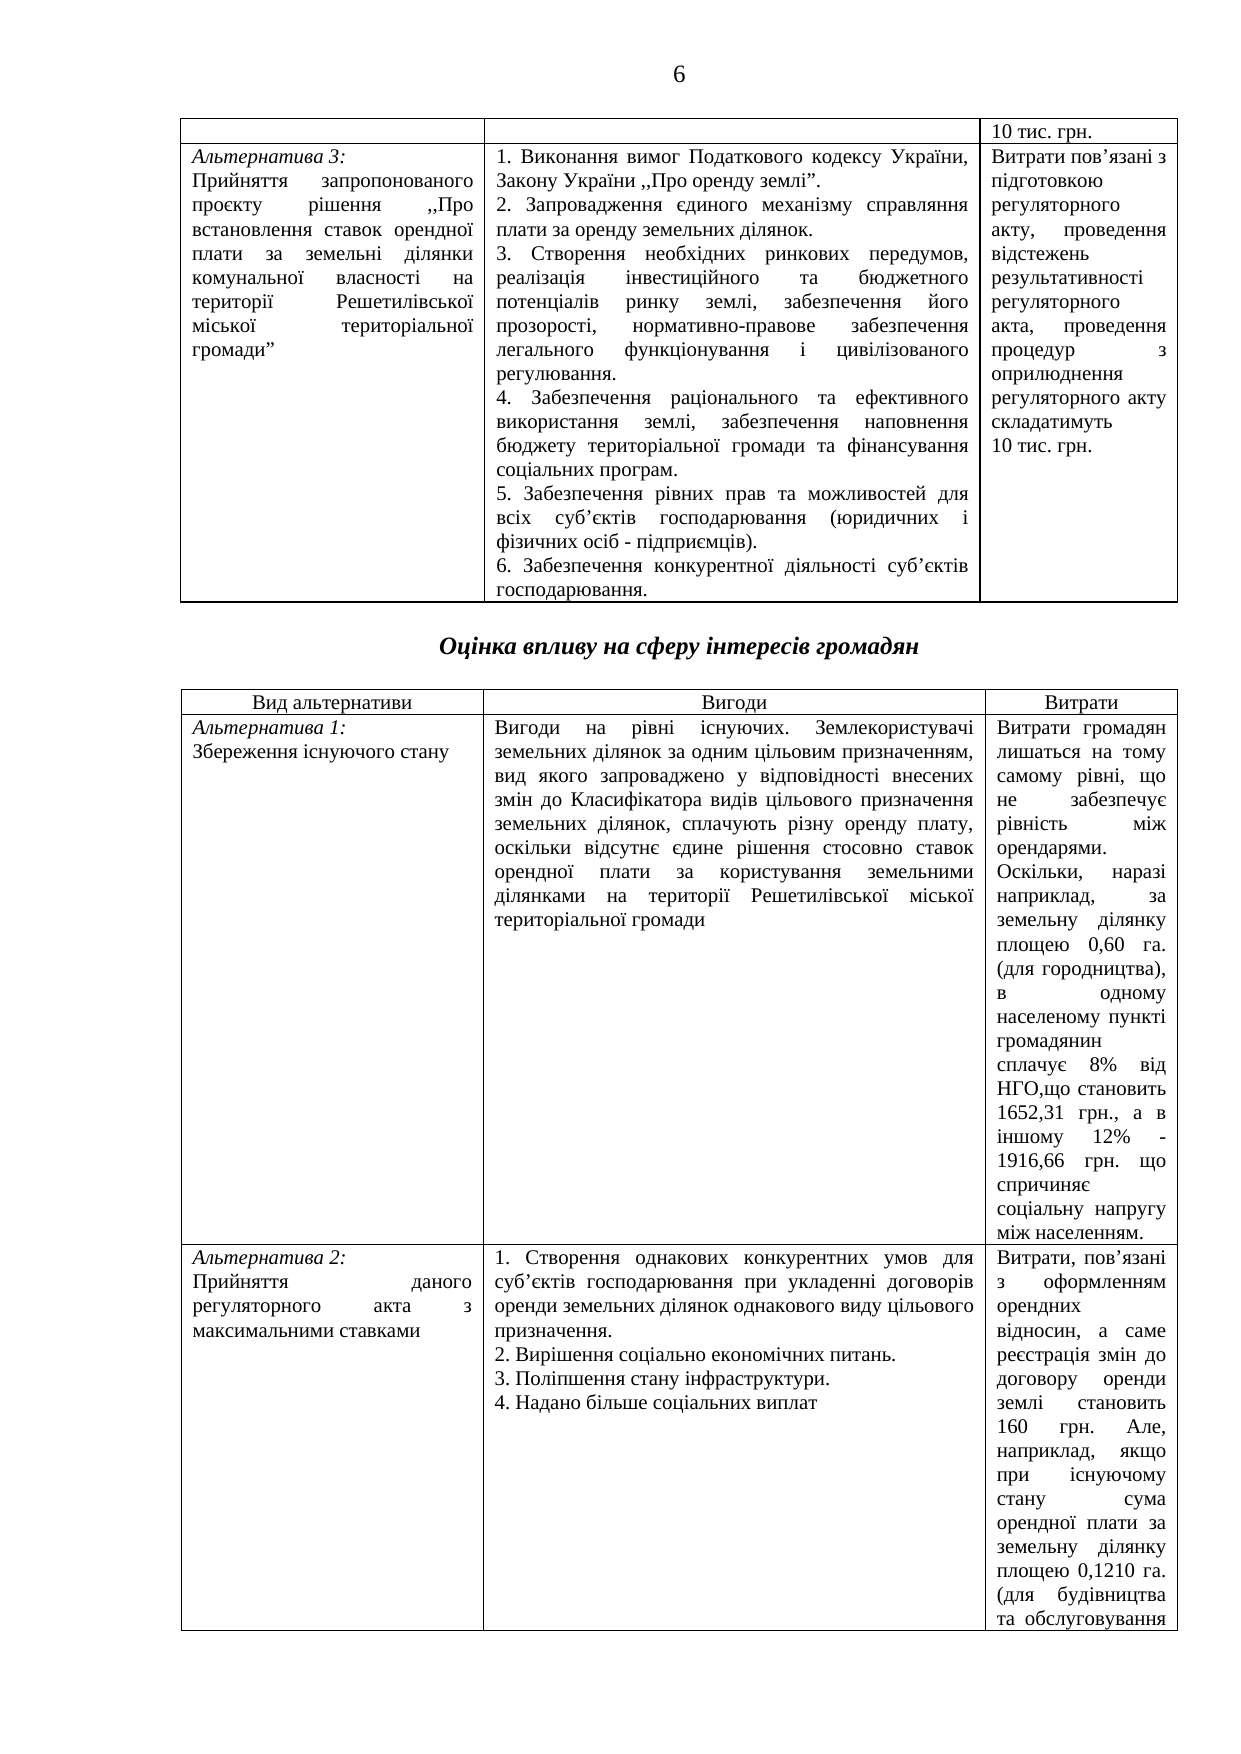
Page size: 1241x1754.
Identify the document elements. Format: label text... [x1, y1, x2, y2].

table_cell Альтернатива 3: Прийняття запропонованого проєкту рішення ,,Про встановлення ставок орендної плати за земельні ділянки комунальної власності на території Решетилівської міської територіальної громади” [181, 144, 484, 601]
table_cell 1. Виконання вимог Податкового кодексу України, Закону України ,,Про оренду землі”. 2. Запровадження єдиного механізму справляння плати за оренду земельних ділянок. 3. Створення необхідних ринкових передумов, реалізація інвестиційного та бюджетного потенціалів ринку землі, забезпечення його прозорості, нормативно-правове забезпечення легального функціонування і цивілізованого регулювання. 4. Забезпечення раціонального та ефективного використання землі, забезпечення наповнення бюджету територіальної громади та фінансування соціальних програм. 5. Забезпечення рівних прав та можливостей для всіх суб’єктів господарювання (юридичних і фізичних осіб - підприємців). 6. Забезпечення конкурентної діяльності суб’єктів господарювання. [485, 144, 979, 601]
text Оцінка впливу на сферу інтересів громадян [177, 631, 1181, 660]
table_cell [181, 119, 484, 143]
table_header Витрати [986, 690, 1177, 714]
table_header Вигоди [484, 690, 985, 714]
table_cell Витрати громадян лишаться на тому самому рівні, що не забезпечує рівність між орендарями. Оскільки, наразі наприклад, за земельну ділянку площею 0,60 га. (для городництва), в одному населеному пункті громадянин сплачує 8% від НГО,що становить 1652,31 грн., а в іншому 12% - 1916,66 грн. що спричиняє соціальну напругу між населенням. [986, 715, 1177, 1244]
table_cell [981, 119, 1177, 143]
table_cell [182, 1245, 483, 1630]
table_cell Альтернатива 1: Збереження існуючого стану [182, 715, 483, 1244]
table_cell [485, 119, 979, 143]
table_header Вид альтернативи [182, 690, 483, 714]
table_cell Вигоди на рівні існуючих. Землекористувачі земельних ділянок за одним цільовим призначенням, вид якого запроваджено у відповідності внесених змін до Класифікатора видів цільового призначення земельних ділянок, сплачують різну оренду плату, оскільки відсутнє єдине рішення стосовно ставок орендної плати за користування земельними ділянками на території Решетилівської міської територіальної громади [484, 715, 985, 1244]
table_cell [986, 1245, 1177, 1630]
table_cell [484, 1245, 985, 1630]
